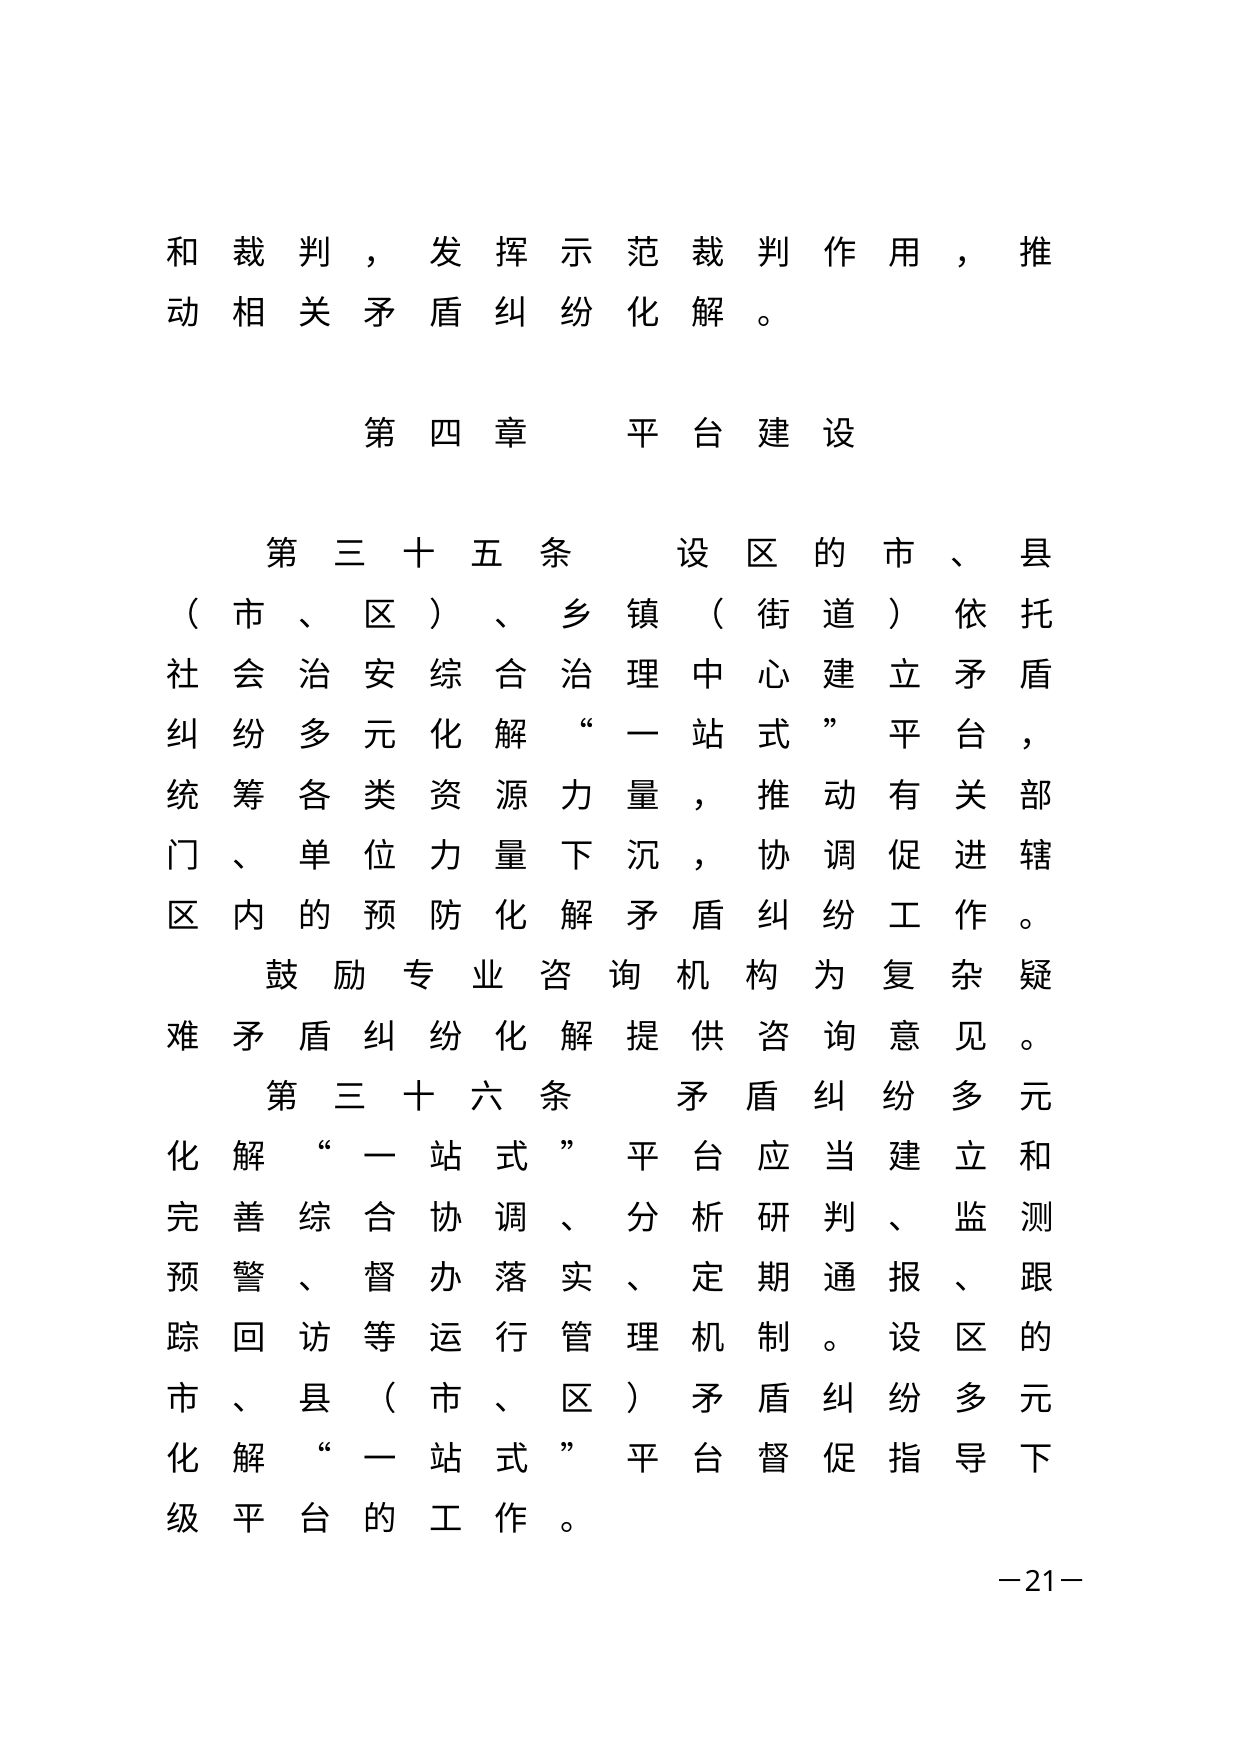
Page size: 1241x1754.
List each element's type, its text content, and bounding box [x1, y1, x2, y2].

text 第三十五条 设区的市、县（市、区）、乡镇（街道）依托社会治安综合治理中心建立矛盾纠纷多元化解“一站式”平台，统筹各类资源力量，推动有关部门、单位力量下沉，协调促进辖区内的预防化解矛盾纠纷工作。 [167, 521, 1085, 943]
text 人民法院在办理诉讼标的为同一种类并且一方当事人为同一主体的群体性诉讼案件时，可以选取具有代表性的案件先行审理和裁判，发挥示范裁判作用，推动相关矛盾纠纷化解。 [167, 219, 1085, 340]
text 第三十六条 矛盾纠纷多元化解“一站式”平台应当建立和完善综合协调、分析研判、监测预警、督办落实、定期通报、跟踪回访等运行管理机制。设区的市、县（市、区）矛盾纠纷多元化解“一站式”平台督促指导下级平台的工作。 [167, 1064, 1085, 1546]
text 鼓励专业咨询机构为复杂疑难矛盾纠纷化解提供咨询意见。 [167, 943, 1085, 1064]
text 第四章 平台建设 [167, 400, 1085, 461]
